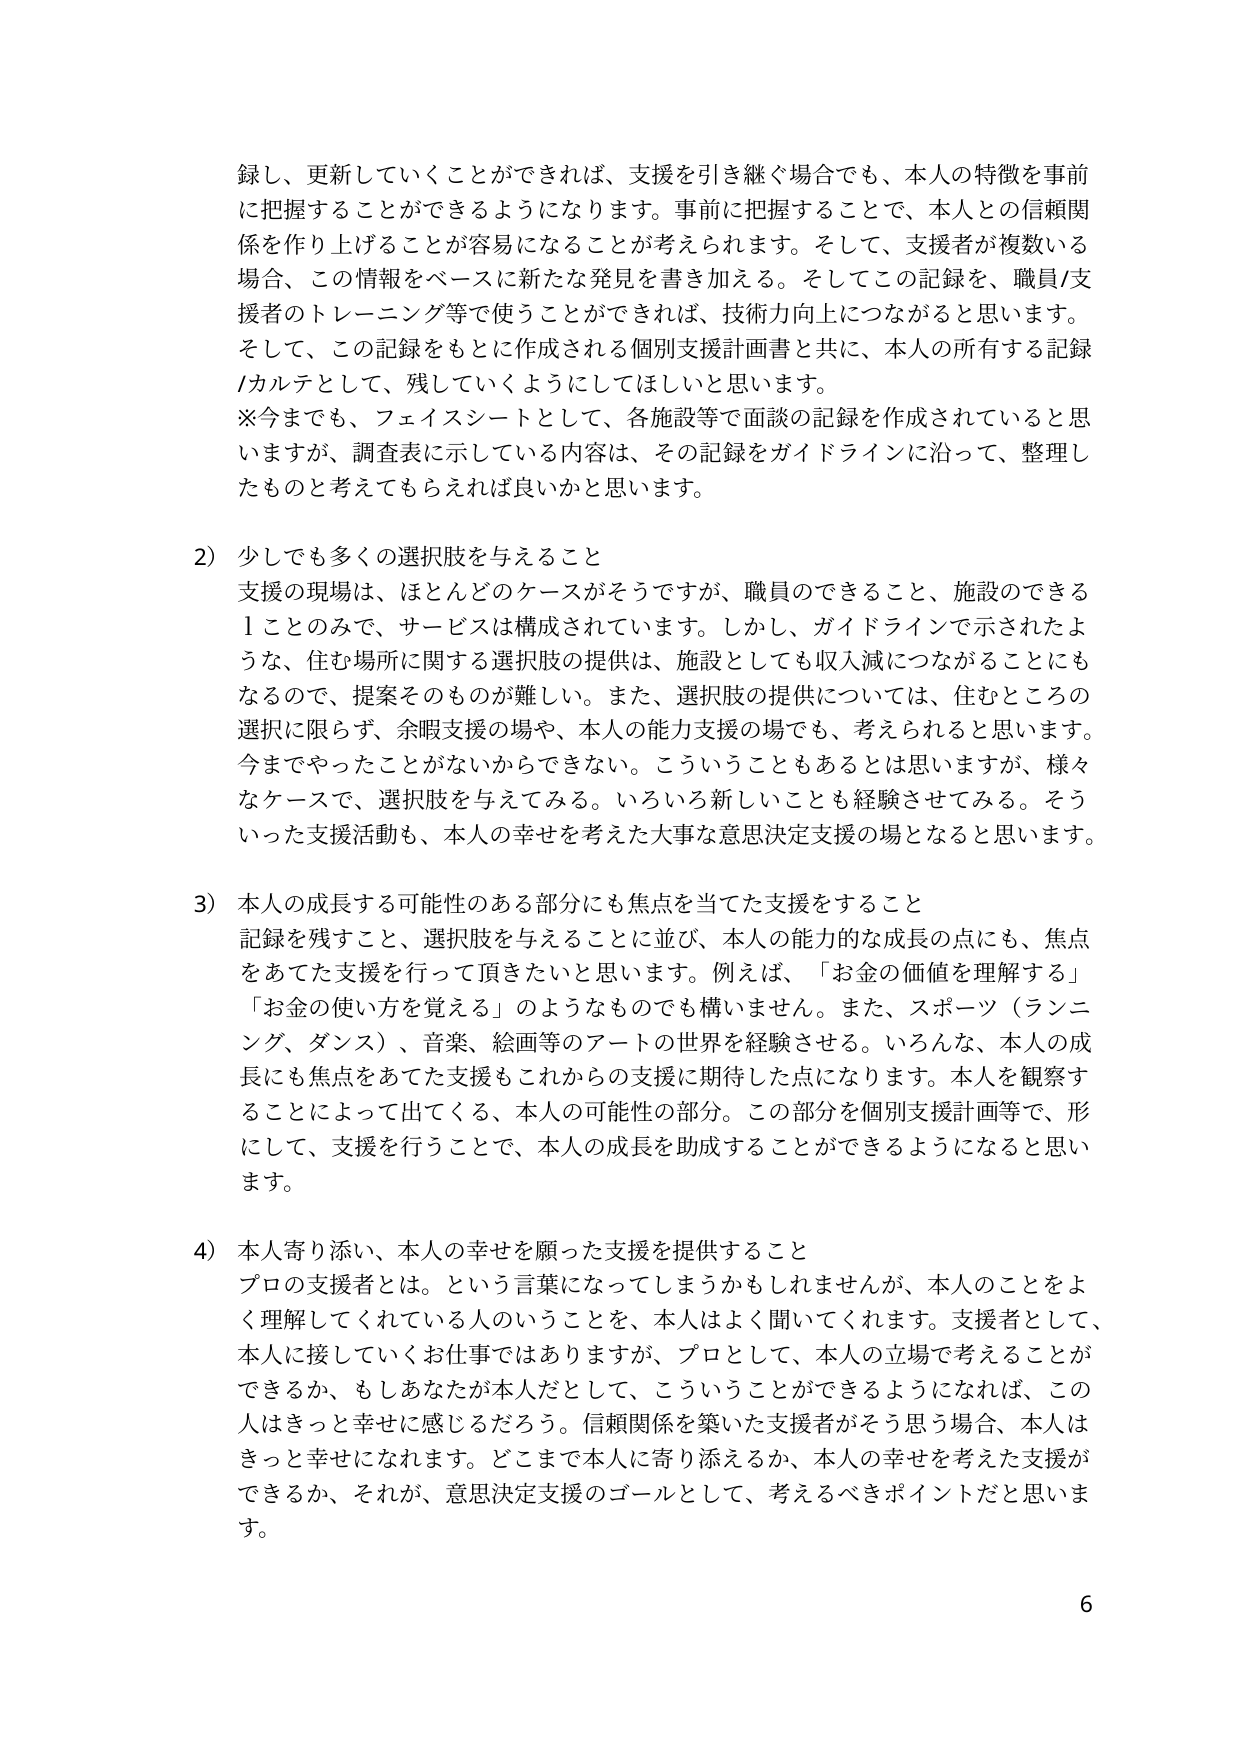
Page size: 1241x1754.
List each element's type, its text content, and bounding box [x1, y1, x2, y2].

list 本人寄り添い、本人の幸せを願った支援を提供すること [193, 1232, 1092, 1267]
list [237, 157, 1092, 399]
list 今までやったことがないからできない。こういうこともあるとは思いますが、様々なケースで、選択肢を与えてみる。いろいろ新しいことも経験させてみる。そういった支援活動も、本人の幸せを考えた大事な意思決定支援の場となると思います。 [237, 746, 1092, 851]
list 本人の成長する可能性のある部分にも焦点を当てた支援をすること [193, 885, 1092, 920]
list 支援の現場は、ほとんどのケースがそうですが、職員のできること、施設のできるｌことのみで、サービスは構成されています。しかし、ガイドラインで示されたような、住む場所に関する選択肢の提供は、施設としても収入減につながることにもなるので、提案そのものが難しい。また、選択肢の提供については、住むところの選択に限らず、余暇支援の場や、本人の能力支援の場でも、考えられると思います。 [237, 573, 1092, 746]
list 記録を残すこと、選択肢を与えることに並び、本人の能力的な成長の点にも、焦点をあてた支援を行って頂きたいと思います。例えば、「お金の価値を理解する」「お金の使い方を覚える」のようなものでも構いません。また、スポーツ（ランニング、ダンス）、音楽、絵画等のアートの世界を経験させる。いろんな、本人の成長にも焦点をあてた支援もこれからの支援に期待した点になります。本人を観察することによって出てくる、本人の可能性の部分。この部分を個別支援計画等で、形にして、支援を行うことで、本人の成長を助成することができるようになると思います。 [239, 920, 1092, 1197]
list ※今までも、フェイスシートとして、各施設等で面談の記録を作成されていると思いますが、調査表に示している内容は、その記録をガイドラインに沿って、整理したものと考えてもらえれば良いかと思います。 [237, 399, 1092, 504]
list 少しでも多くの選択肢を与えること [193, 538, 1092, 573]
list プロの支援者とは。という言葉になってしまうかもしれませんが、本人のことをよく理解してくれている人のいうことを、本人はよく聞いてくれます。支援者として、本人に接していくお仕事ではありますが、プロとして、本人の立場で考えることができるか、もしあなたが本人だとして、こういうことができるようになれば、この人はきっと幸せに感じるだろう。信頼関係を築いた支援者がそう思う場合、本人はきっと幸せになれます。どこまで本人に寄り添えるか、本人の幸せを考えた支援ができるか、それが、意思決定支援のゴールとして、考えるべきポイントだと思います。 [237, 1267, 1092, 1544]
